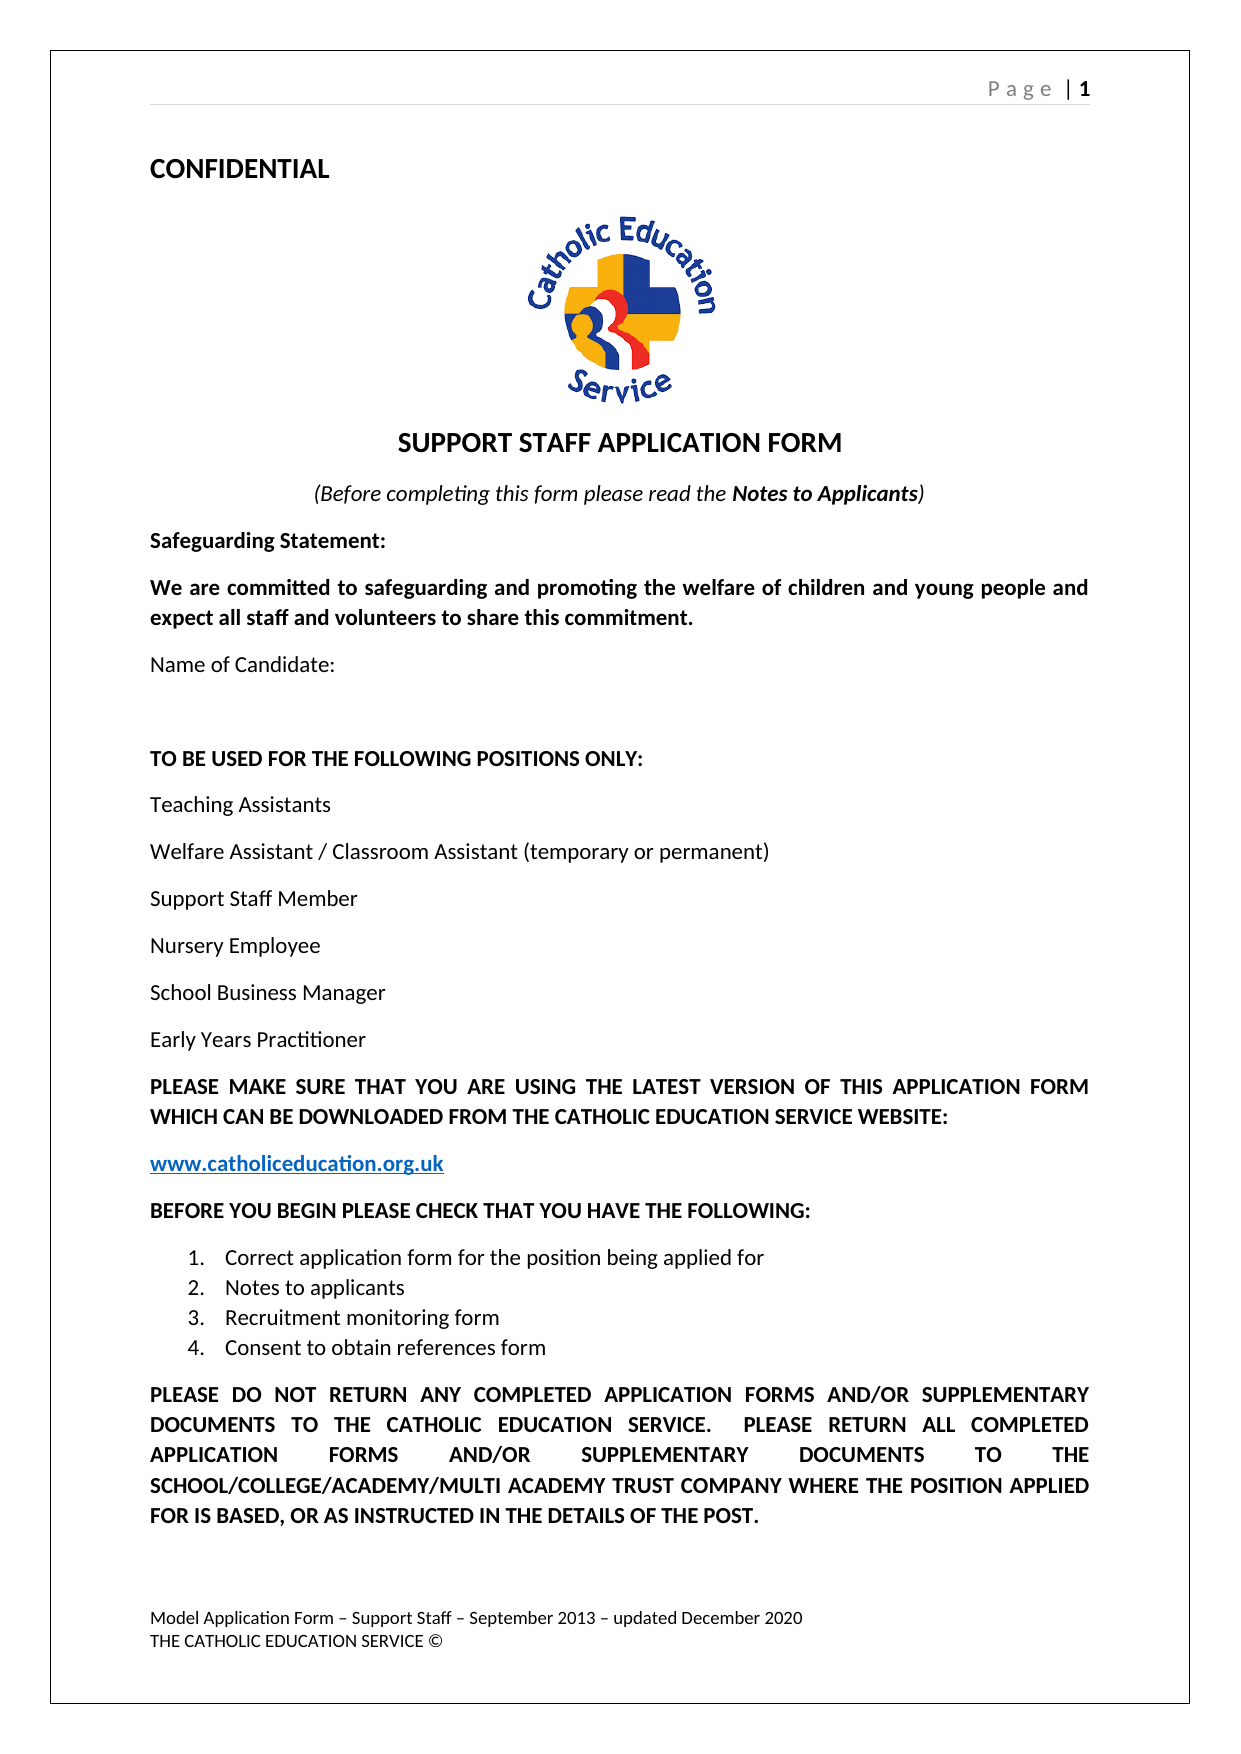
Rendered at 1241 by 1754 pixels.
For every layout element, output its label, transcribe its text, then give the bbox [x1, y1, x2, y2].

text BEFORE YOU BEGIN PLEASE CHECK THAT YOU HAVE THE FOLLOWING: [150, 1196, 1090, 1224]
picture [522, 205, 719, 406]
text www.catholiceducation.org.uk [150, 1149, 1090, 1177]
text CONFIDENTIAL [150, 150, 1090, 186]
text PLEASE DO NOT RETURN ANY COMPLETED APPLICATION FORMS AND/OR SUPPLEMENTARY DOCUMENTS TO THE CATHOLIC EDUCATION SERVICE. PLEASE RETURN ALL COMPLETED APPLICATION FORMS AND/OR SUPPLEMENTARY DOCUMENTS TO THE SCHOOL/COLLEGE/ACADEMY/MULTI ACADEMY TRUST COMPANY WHERE THE POSITION APPLIED FOR IS BASED, OR AS INSTRUCTED IN THE DETAILS OF THE POST. [150, 1380, 1090, 1529]
list Consent to obtain references form [187, 1333, 1090, 1361]
text We are committed to safeguarding and promoting the welfare of children and young people and expect all staff and volunteers to share this commitment. [150, 573, 1090, 631]
text Name of Candidate: [150, 650, 1090, 678]
text SUPPORT STAFF APPLICATION FORM [150, 424, 1090, 459]
text School Business Manager [150, 978, 1090, 1006]
text Teaching Assistants [150, 791, 1090, 818]
list Notes to applicants [187, 1273, 1090, 1301]
text Welfare Assistant / Classroom Assistant (temporary or permanent) [150, 837, 1090, 865]
text Support Staff Member [150, 884, 1090, 912]
text TO BE USED FOR THE FOLLOWING POSITIONS ONLY: [150, 744, 1090, 772]
text (Before completing this form please read the Notes to Applicants) [150, 479, 1090, 507]
text Early Years Practitioner [150, 1025, 1090, 1053]
text Safeguarding Statement: [150, 526, 1090, 554]
list Recruitment monitoring form [187, 1303, 1090, 1331]
text Nursery Employee [150, 931, 1090, 959]
list Correct application form for the position being applied for [187, 1243, 1090, 1271]
text PLEASE MAKE SURE THAT YOU ARE USING THE LATEST VERSION OF THIS APPLICATION FORM WHICH CAN BE DOWNLOADED FROM THE CATHOLIC EDUCATION SERVICE WEBSITE: [150, 1072, 1090, 1130]
